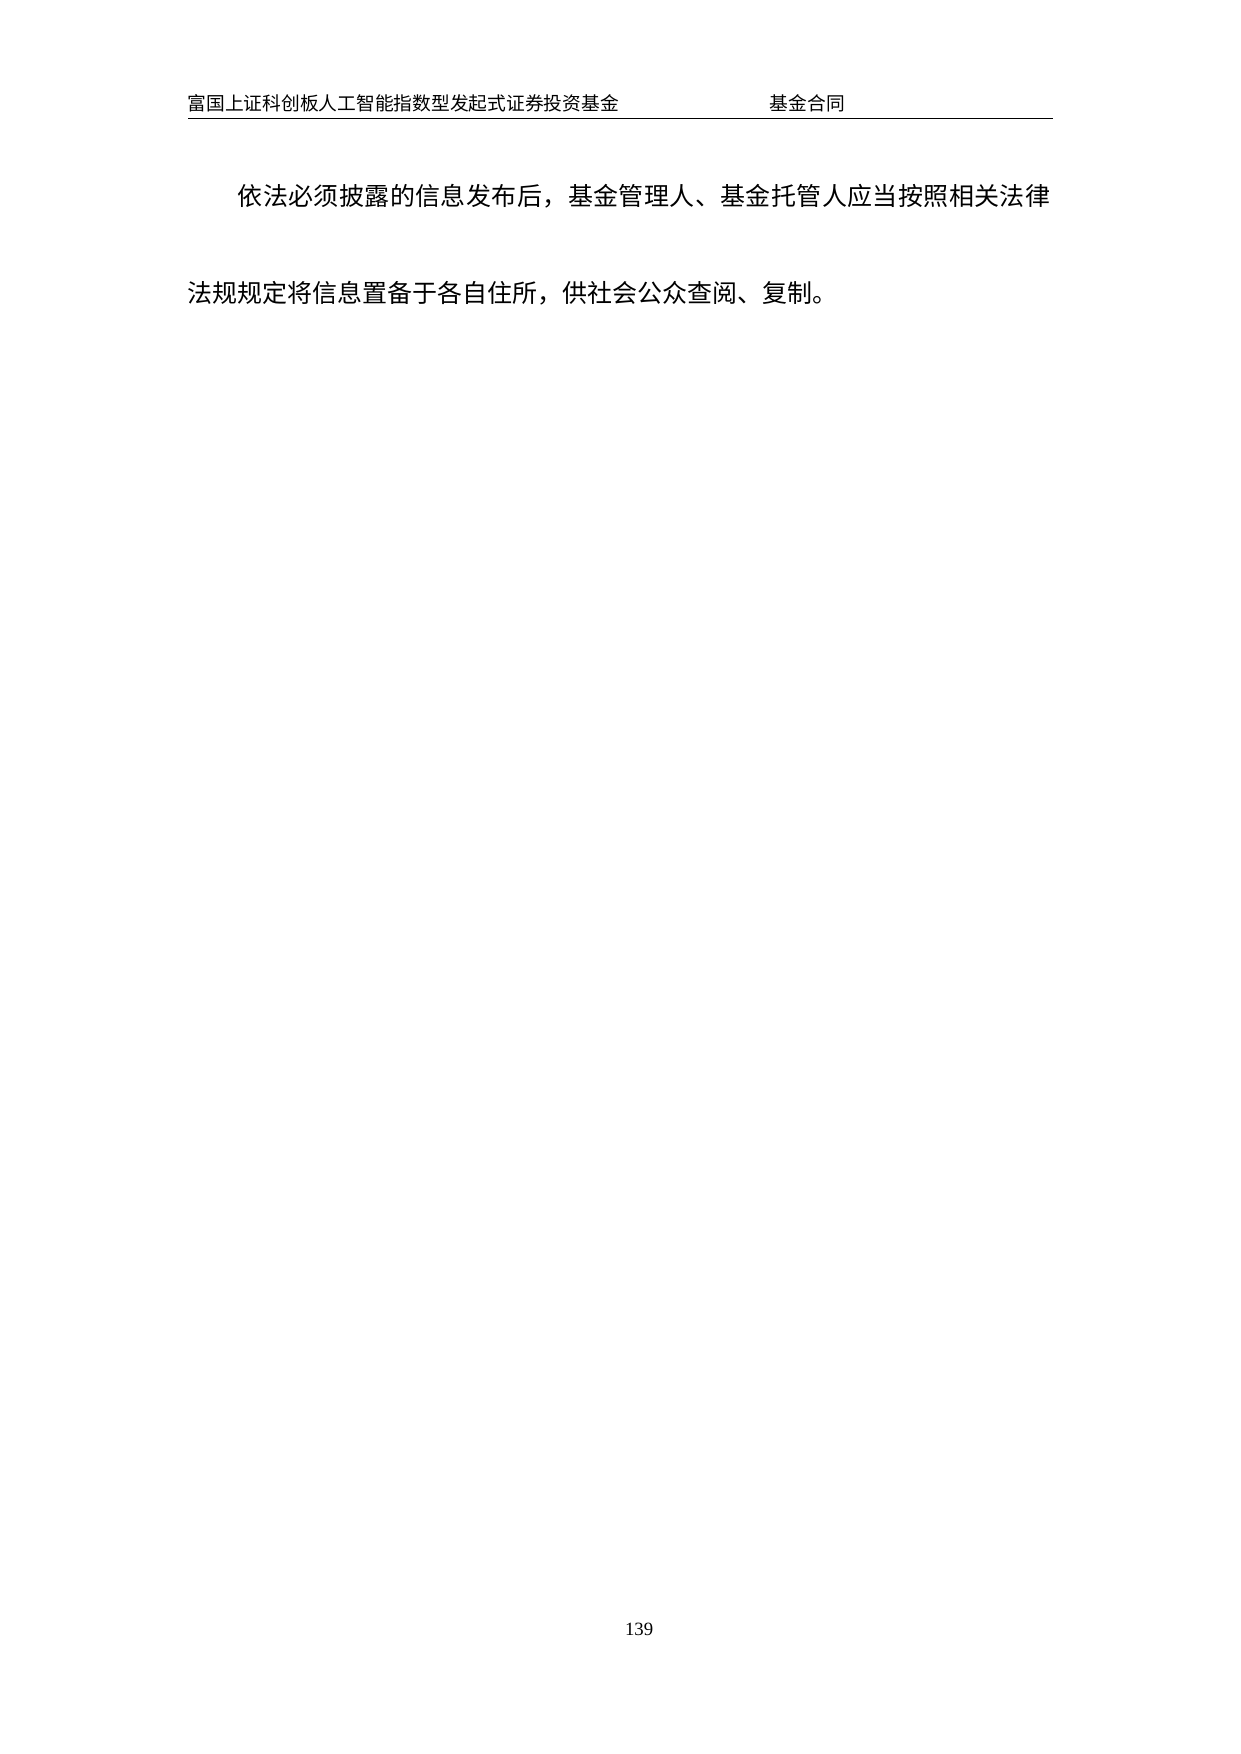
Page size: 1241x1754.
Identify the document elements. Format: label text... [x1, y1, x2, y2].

text 依法必须披露的信息发布后，基金管理人、基金托管人应当按照相关法律法规规定将信息置备于各自住所，供社会公众查阅、复制。 [187, 162, 1053, 324]
